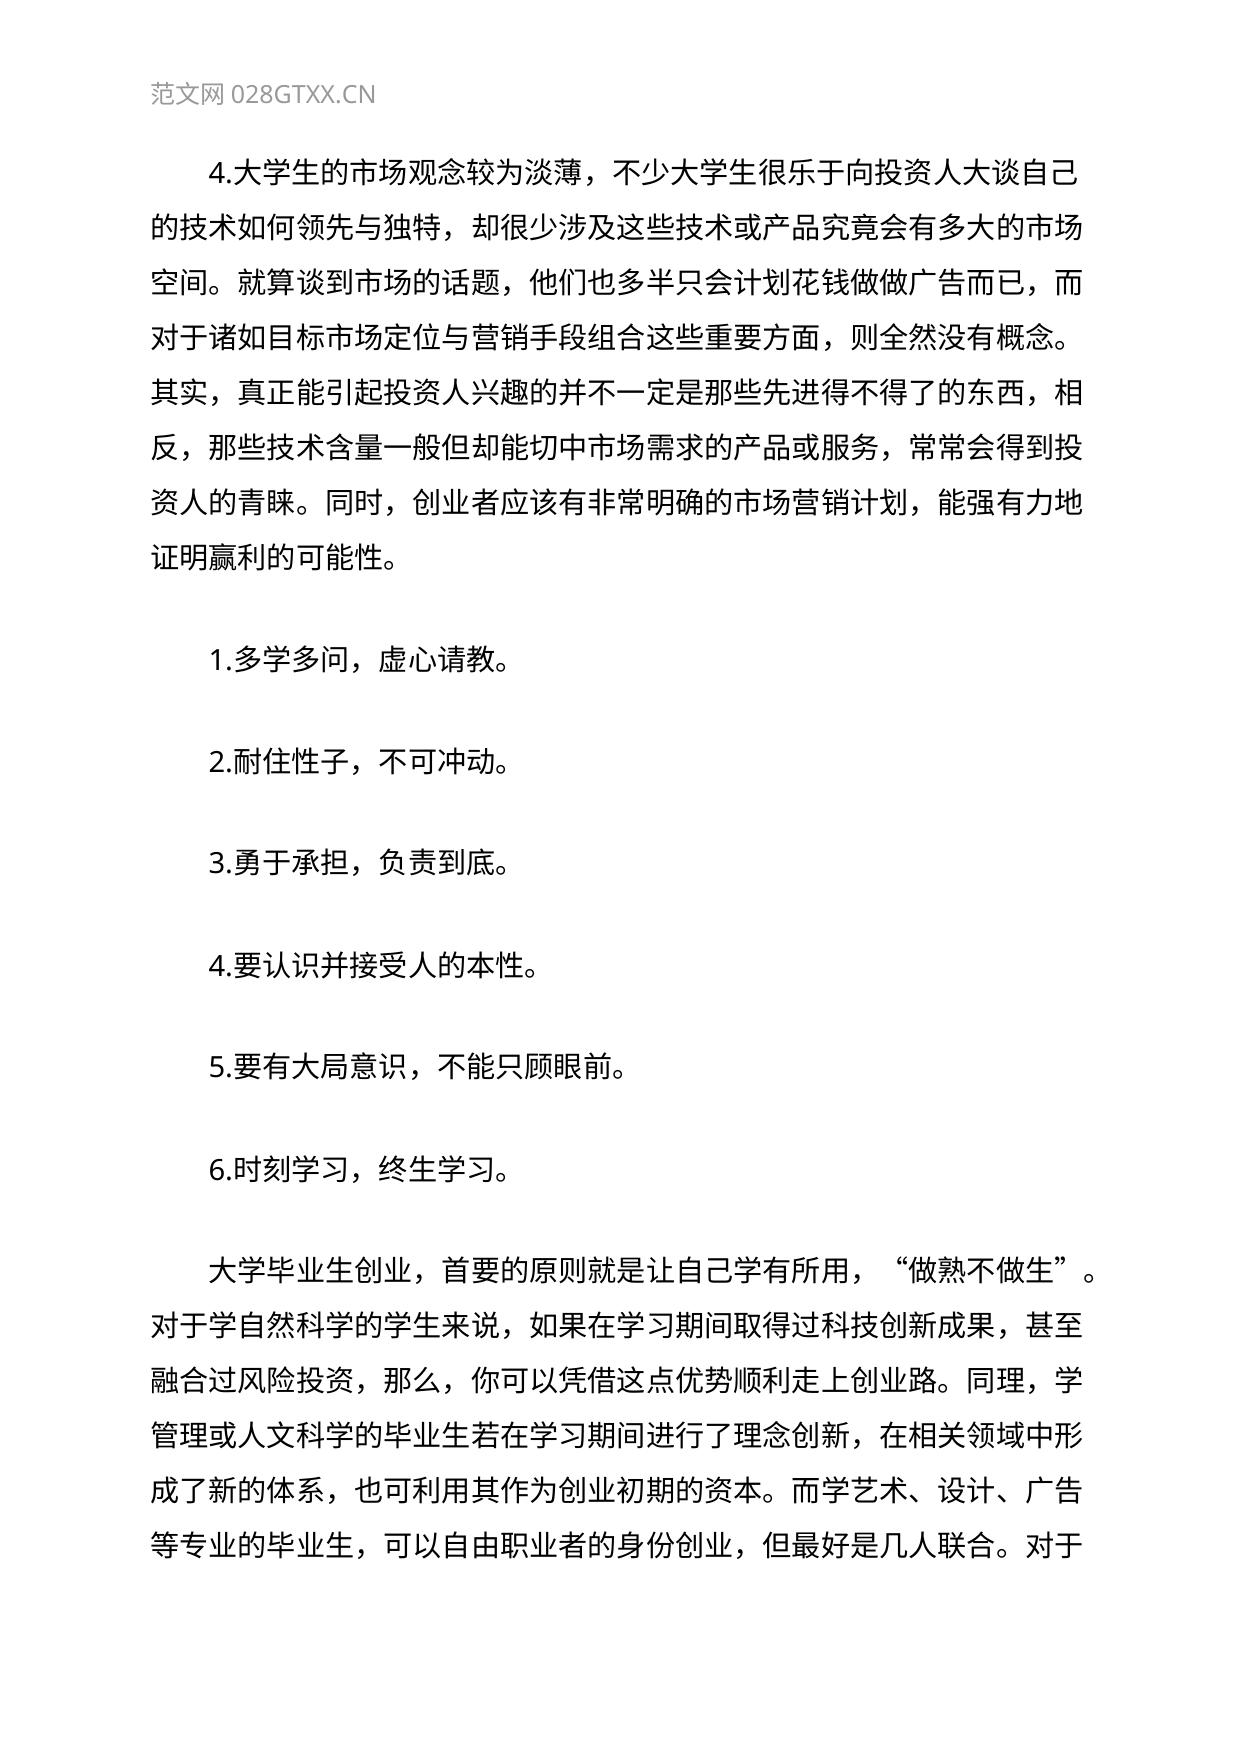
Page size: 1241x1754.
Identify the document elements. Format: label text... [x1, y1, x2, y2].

text 2.耐住性子，不可冲动。 [150, 738, 1090, 781]
text 5.要有大局意识，不能只顾眼前。 [150, 1044, 1090, 1086]
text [150, 1248, 1090, 1565]
text 6.时刻学习，终生学习。 [150, 1146, 1090, 1188]
text 1.多学多问，虚心请教。 [150, 636, 1090, 678]
text 4.大学生的市场观念较为淡薄，不少大学生很乐于向投资人大谈自己的技术如何领先与独特，却很少涉及这些技术或产品究竟会有多大的市场空间。就算谈到市场的话题，他们也多半只会计划花钱做做广告而已，而对于诸如目标市场定位与营销手段组合这些重要方面，则全然没有概念。其实，真正能引起投资人兴趣的并不一定是那些先进得不得了的东西，相反，那些技术含量一般但却能切中市场需求的产品或服务，常常会得到投资人的青睐。同时，创业者应该有非常明确的市场营销计划，能强有力地证明赢利的可能性。 [150, 150, 1090, 577]
text 3.勇于承担，负责到底。 [150, 840, 1090, 882]
text 4.要认识并接受人的本性。 [150, 942, 1090, 984]
